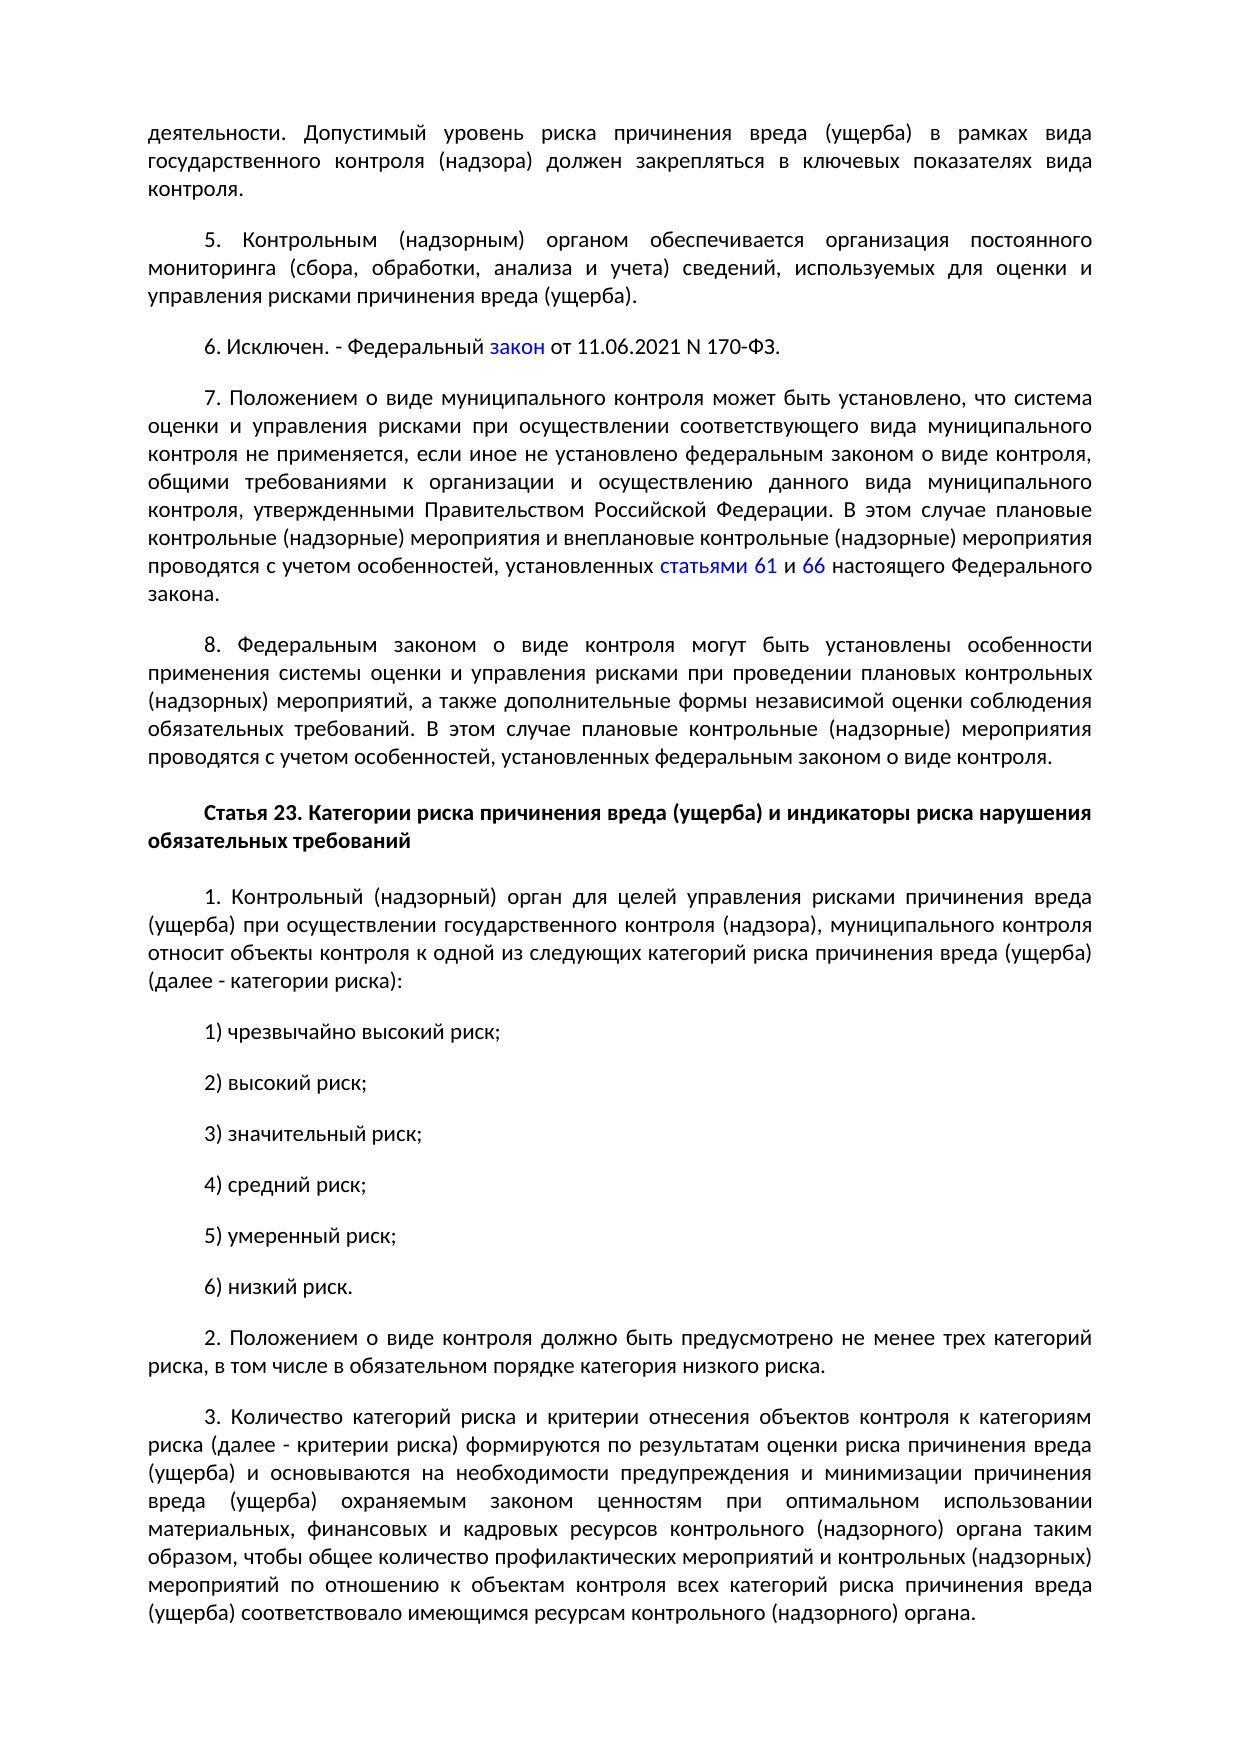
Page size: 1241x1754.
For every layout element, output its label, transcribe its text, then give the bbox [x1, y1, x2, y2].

text 8. Федеральным законом о виде контроля могут быть установлены особенности применения системы оценки и управления рисками при проведении плановых контрольных (надзорных) мероприятий, а также дополнительные формы независимой оценки соблюдения обязательных требований. В этом случае плановые контрольные (надзорные) мероприятия проводятся с учетом особенностей, установленных федеральным законом о виде контроля. [148, 630, 1092, 770]
text 1) чрезвычайно высокий риск; [148, 1017, 1092, 1045]
text 3) значительный риск; [148, 1119, 1092, 1147]
text 3. Количество категорий риска и критерии отнесения объектов контроля к категориям риска (далее - критерии риска) формируются по результатам оценки риска причинения вреда (ущерба) и основываются на необходимости предупреждения и минимизации причинения вреда (ущерба) охраняемым законом ценностям при оптимальном использовании материальных, финансовых и кадровых ресурсов контрольного (надзорного) органа таким образом, чтобы общее количество профилактических мероприятий и контрольных (надзорных) мероприятий по отношению к объектам контроля всех категорий риска причинения вреда (ущерба) соответствовало имеющимся ресурсам контрольного (надзорного) органа. [148, 1402, 1092, 1626]
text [148, 118, 1092, 202]
text 5. Контрольным (надзорным) органом обеспечивается организация постоянного мониторинга (сбора, обработки, анализа и учета) сведений, используемых для оценки и управления рисками причинения вреда (ущерба). [148, 225, 1092, 309]
text 4) средний риск; [148, 1170, 1092, 1198]
text 6) низкий риск. [148, 1272, 1092, 1300]
text 2) высокий риск; [148, 1068, 1092, 1096]
text 6. Исключен. - Федеральный закон от 11.06.2021 N 170-ФЗ. [148, 332, 1092, 360]
title Статья 23. Категории риска причинения вреда (ущерба) и индикаторы риска нарушения обязательных требований [148, 798, 1092, 854]
text 5) умеренный риск; [148, 1221, 1092, 1249]
text 7. Положением о виде муниципального контроля может быть установлено, что система оценки и управления рисками при осуществлении соответствующего вида муниципального контроля не применяется, если иное не установлено федеральным законом о виде контроля, общими требованиями к организации и осуществлению данного вида муниципального контроля, утвержденными Правительством Российской Федерации. В этом случае плановые контрольные (надзорные) мероприятия и внеплановые контрольные (надзорные) мероприятия проводятся с учетом особенностей, установленных статьями 61 и 66 настоящего Федерального закона. [148, 383, 1092, 607]
text 2. Положением о виде контроля должно быть предусмотрено не менее трех категорий риска, в том числе в обязательном порядке категория низкого риска. [148, 1323, 1092, 1379]
text 1. Контрольный (надзорный) орган для целей управления рисками причинения вреда (ущерба) при осуществлении государственного контроля (надзора), муниципального контроля относит объекты контроля к одной из следующих категорий риска причинения вреда (ущерба) (далее - категории риска): [148, 882, 1092, 994]
